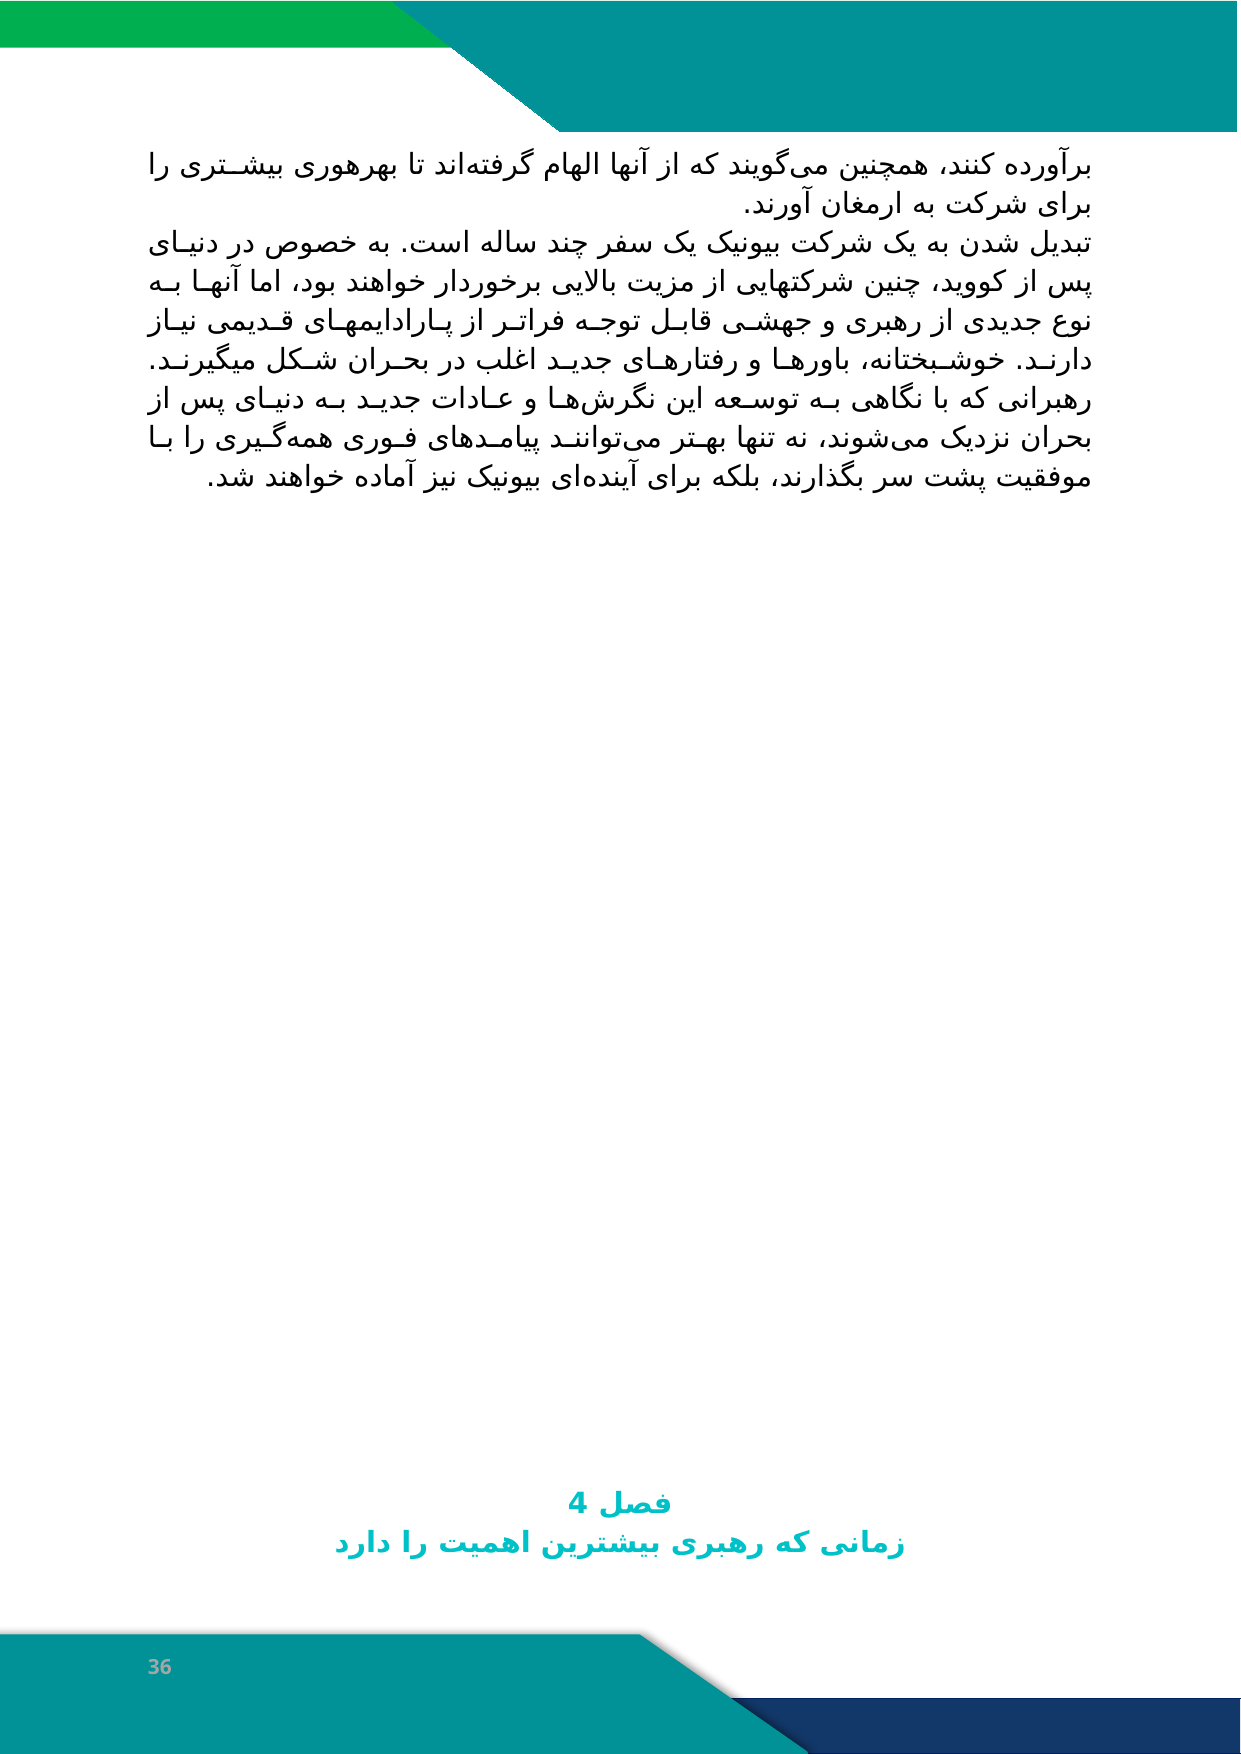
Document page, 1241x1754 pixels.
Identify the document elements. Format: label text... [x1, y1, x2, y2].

text زمانی که رهبری بیشترین اهمیت را دارد [148, 1525, 1092, 1559]
text تبدیل شدن به یک شرکت بیونیک یک سفر چند ساله است. به خصوص در دنیای پس از کووید، چنین شرکتهایی از مزیت بالایی برخوردار خواهند بود، اما آنها به نوع جدیدی از رهبری و جهشی قابل توجه فراتر از پارادایمهای قدیمی نیاز دارند. خوشبختانه، باورها و رفتارهای جدید اغلب در بحران شکل میگیرند. رهبرانی که با نگاهی به توسعه این نگرش‌ها و عادات جدید به دنیای پس از بحران نزدیک می‌شوند، نه تنها بهتر می‌توانند پیامدهای فوری همه‌گیری را با موفقیت پشت سر بگذارند، بلکه برای آینده‌ای بیونیک نیز آماده خواهند شد. [148, 226, 1092, 493]
text فصل 4 [148, 1486, 1092, 1520]
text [148, 148, 1092, 221]
